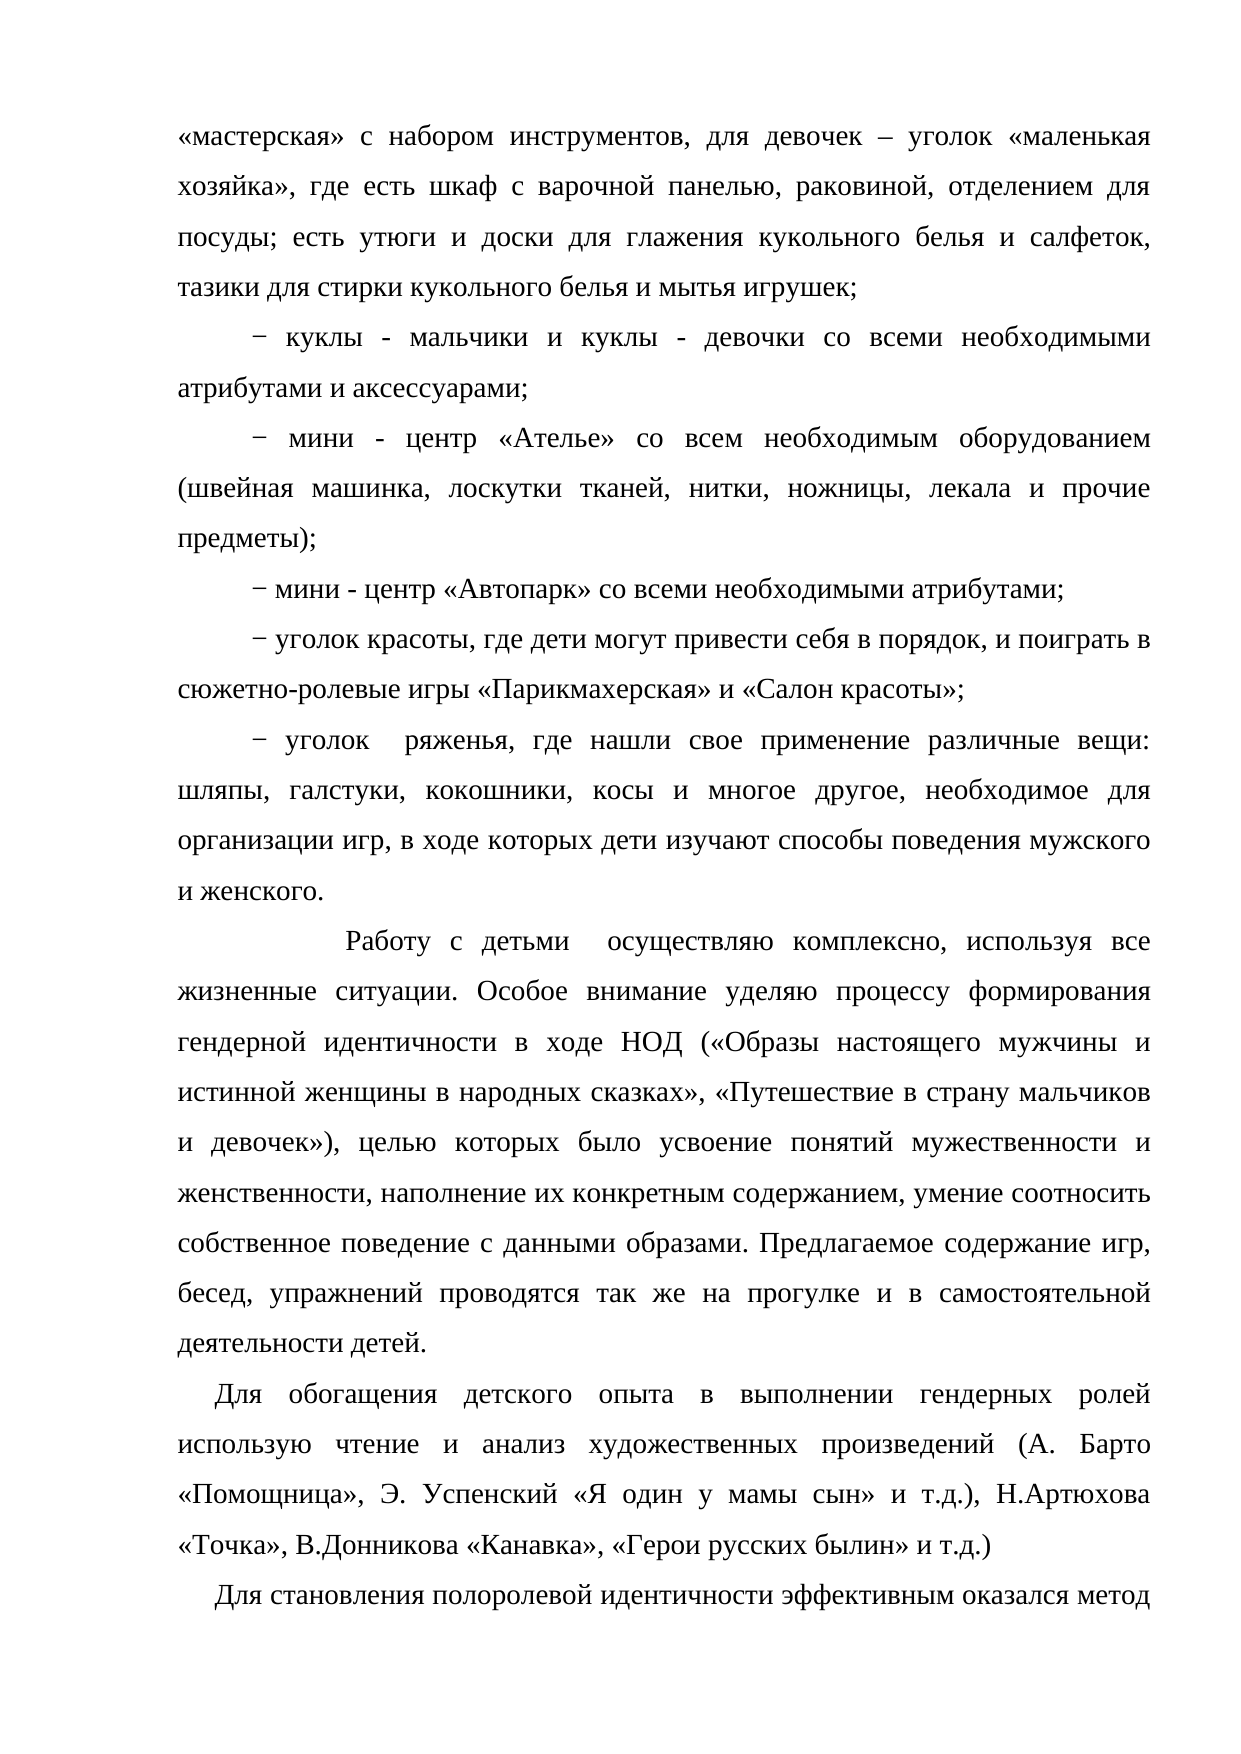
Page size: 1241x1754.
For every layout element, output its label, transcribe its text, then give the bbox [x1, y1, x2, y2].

text − уголок красоты, где дети могут привести себя в порядок, и поиграть в сюжетно-ролевые игры «Парикмахерская» и «Салон красоты»; [177, 621, 1152, 705]
text Работу с детьми осуществляю комплексно, используя все жизненные ситуации. Особое внимание уделяю процессу формирования гендерной идентичности в ходе НОД («Образы настоящего мужчины и истинной женщины в народных сказках», «Путешествие в страну мальчиков и девочек»), целью которых было усвоение понятий мужественности и женственности, наполнение их конкретным содержанием, умение соотносить собственное поведение с данными образами. Предлагаемое содержание игр, бесед, упражнений проводятся так же на прогулке и в самостоятельной деятельности детей. [177, 923, 1152, 1359]
text − уголок ряженья, где нашли свое применение различные вещи: шляпы, галстуки, кокошники, косы и многое другое, необходимое для организации игр, в ходе которых дети изучают способы поведения мужского и женского. [177, 722, 1152, 906]
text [177, 1577, 1152, 1611]
text Для обогащения детского опыта в выполнении гендерных ролей использую чтение и анализ художественных произведений (А. Барто «Помощница», Э. Успенский «Я один у мамы сын» и т.д.), Н.Артюхова «Точка», В.Донникова «Канавка», «Герои русских былин» и т.д.) [177, 1376, 1152, 1560]
text − куклы - мальчики и куклы - девочки со всеми необходимыми атрибутами и аксессуарами; [177, 319, 1152, 403]
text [177, 118, 1152, 303]
text − мини - центр «Ателье» со всем необходимым оборудованием (швейная машинка, лоскутки тканей, нитки, ножницы, лекала и прочие предметы); [177, 420, 1152, 554]
text − мини - центр «Автопарк» со всеми необходимыми атрибутами; [177, 571, 1152, 604]
